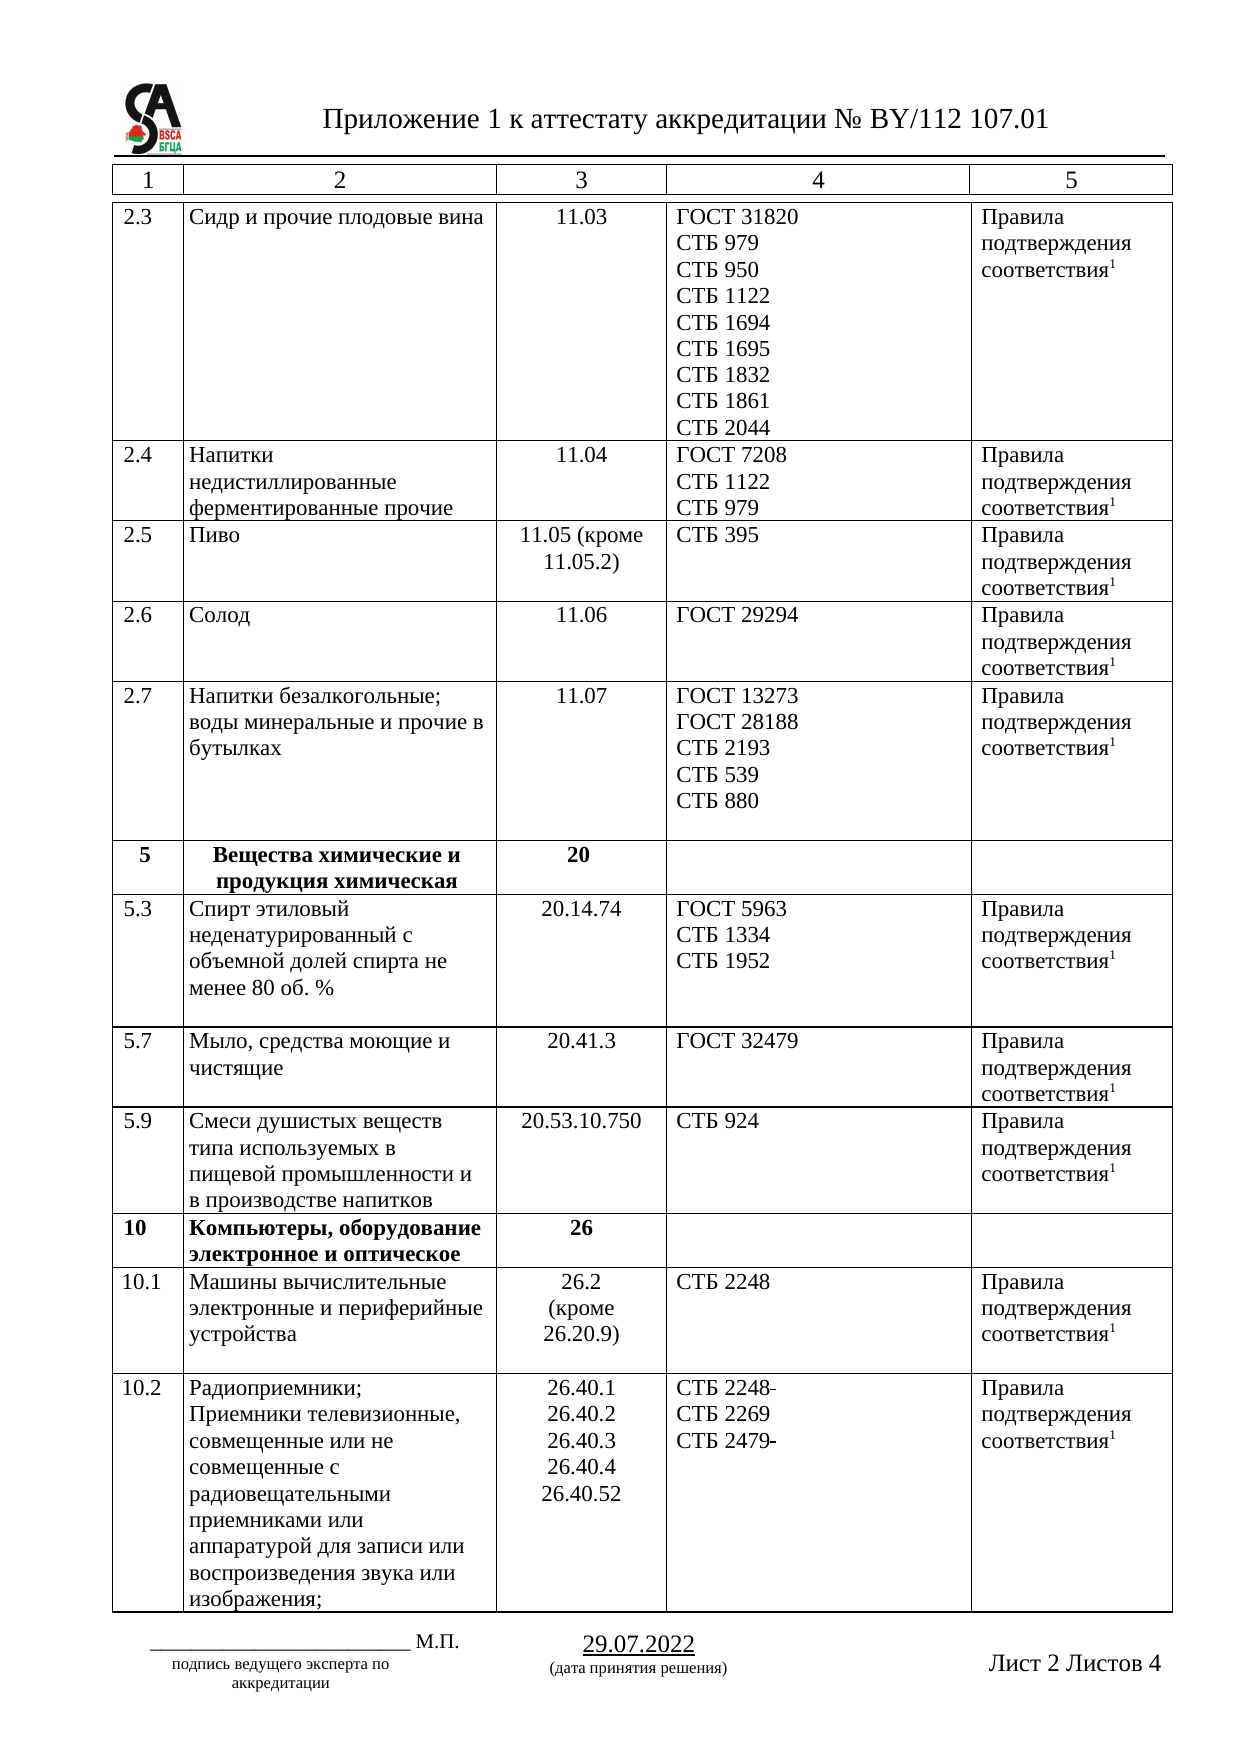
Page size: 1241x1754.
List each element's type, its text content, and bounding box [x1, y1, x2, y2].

table_cell ГОСТ 5963 СТБ 1334 СТБ 1952 [667, 895, 971, 1026]
table_cell Правила подтверждения соответствия1 [972, 521, 1172, 601]
table_cell 20.41.3 [497, 1028, 666, 1106]
table_cell ГОСТ 31820 СТБ 979 СТБ 950 СТБ 1122 СТБ 1694 СТБ 1695 СТБ 1832 СТБ 1861 СТБ 2044 [667, 203, 971, 440]
table_cell Сидр и прочие плодовые вина [184, 203, 496, 440]
table_cell 2.6 [113, 602, 183, 681]
table_cell 26 [497, 1214, 666, 1267]
table_cell 2.7 [113, 682, 183, 840]
table_cell [113, 1374, 183, 1611]
table_cell 20.14.74 [497, 895, 666, 1026]
table_cell 11.05 (кроме 11.05.2) [497, 521, 666, 601]
table_cell ГОСТ 29294 [667, 602, 971, 681]
table_cell 10 [113, 1214, 183, 1267]
table_cell 11.03 [497, 203, 666, 440]
table_cell [972, 841, 1172, 893]
table_cell Компьютеры, оборудование электронное и оптическое [184, 1214, 496, 1267]
table_cell 5.3 [113, 895, 183, 1026]
table_cell Вещества химические и продукция химическая [184, 841, 496, 893]
table_cell 26.2 (кроме 26.20.9) [497, 1268, 666, 1373]
table_cell СТБ 2248 СТБ 2269 СТБ 2479 [667, 1374, 971, 1611]
table_cell 2.4 [113, 441, 183, 520]
table_cell Правила подтверждения соответствия1 [972, 203, 1172, 440]
table_cell 2.5 [113, 521, 183, 601]
table_cell ГОСТ 7208 СТБ 1122 СТБ 979 [667, 441, 971, 520]
table_cell Машины вычислительные электронные и периферийные устройства [184, 1268, 496, 1373]
table_cell [667, 841, 971, 893]
table_cell 11.06 [497, 602, 666, 681]
table_cell 5.7 [113, 1028, 183, 1106]
table_cell 11.07 [497, 682, 666, 840]
table_cell 5.9 [113, 1108, 183, 1213]
table_cell Правила подтверждения соответствия1 [972, 682, 1172, 840]
table_cell СТБ 2248 [667, 1268, 971, 1373]
table_cell Правила подтверждения соответствия1 [972, 1108, 1172, 1213]
table_cell Смеси душистых веществ типа используемых в пищевой промышленности и в производстве напитков [184, 1108, 496, 1213]
table_cell Спирт этиловый неденатурированный с объемной долей спирта не менее 80 об. % [184, 895, 496, 1026]
table_cell 2.3 [113, 203, 183, 440]
table_cell 26.40.1 26.40.2 26.40.3 26.40.4 26.40.52 [497, 1374, 666, 1611]
table_cell [113, 1268, 183, 1373]
picture [124, 81, 183, 155]
table_cell ГОСТ 13273 ГОСТ 28188 СТБ 2193 СТБ 539 СТБ 880 [667, 682, 971, 840]
table_cell Мыло, средства моющие и чистящие [184, 1028, 496, 1106]
table_cell СТБ 395 [667, 521, 971, 601]
table_cell Правила подтверждения соответствия1 [972, 602, 1172, 681]
table_cell Правила подтверждения соответствия1 [972, 441, 1172, 520]
table_cell Правила подтверждения соответствия1 [972, 895, 1172, 1026]
table_cell Правила подтверждения соответствия1 [972, 1268, 1172, 1373]
table_cell Напитки безалкогольные; воды минеральные и прочие в бутылках [184, 682, 496, 840]
table_cell 20.53.10.750 [497, 1108, 666, 1213]
table_cell Пиво [184, 521, 496, 601]
table_cell [667, 1214, 971, 1267]
table_cell [972, 1214, 1172, 1267]
table_cell Правила подтверждения соответствия1 [972, 1374, 1172, 1611]
table_cell Напитки недистиллированные ферментированные прочие [184, 441, 496, 520]
table_cell 20 [497, 841, 666, 893]
table_cell 11.04 [497, 441, 666, 520]
table_cell Солод [184, 602, 496, 681]
table_cell СТБ 924 [667, 1108, 971, 1213]
table_cell 5 [113, 841, 183, 893]
table_cell Правила подтверждения соответствия1 [972, 1028, 1172, 1106]
table_cell ГОСТ 32479 [667, 1028, 971, 1106]
